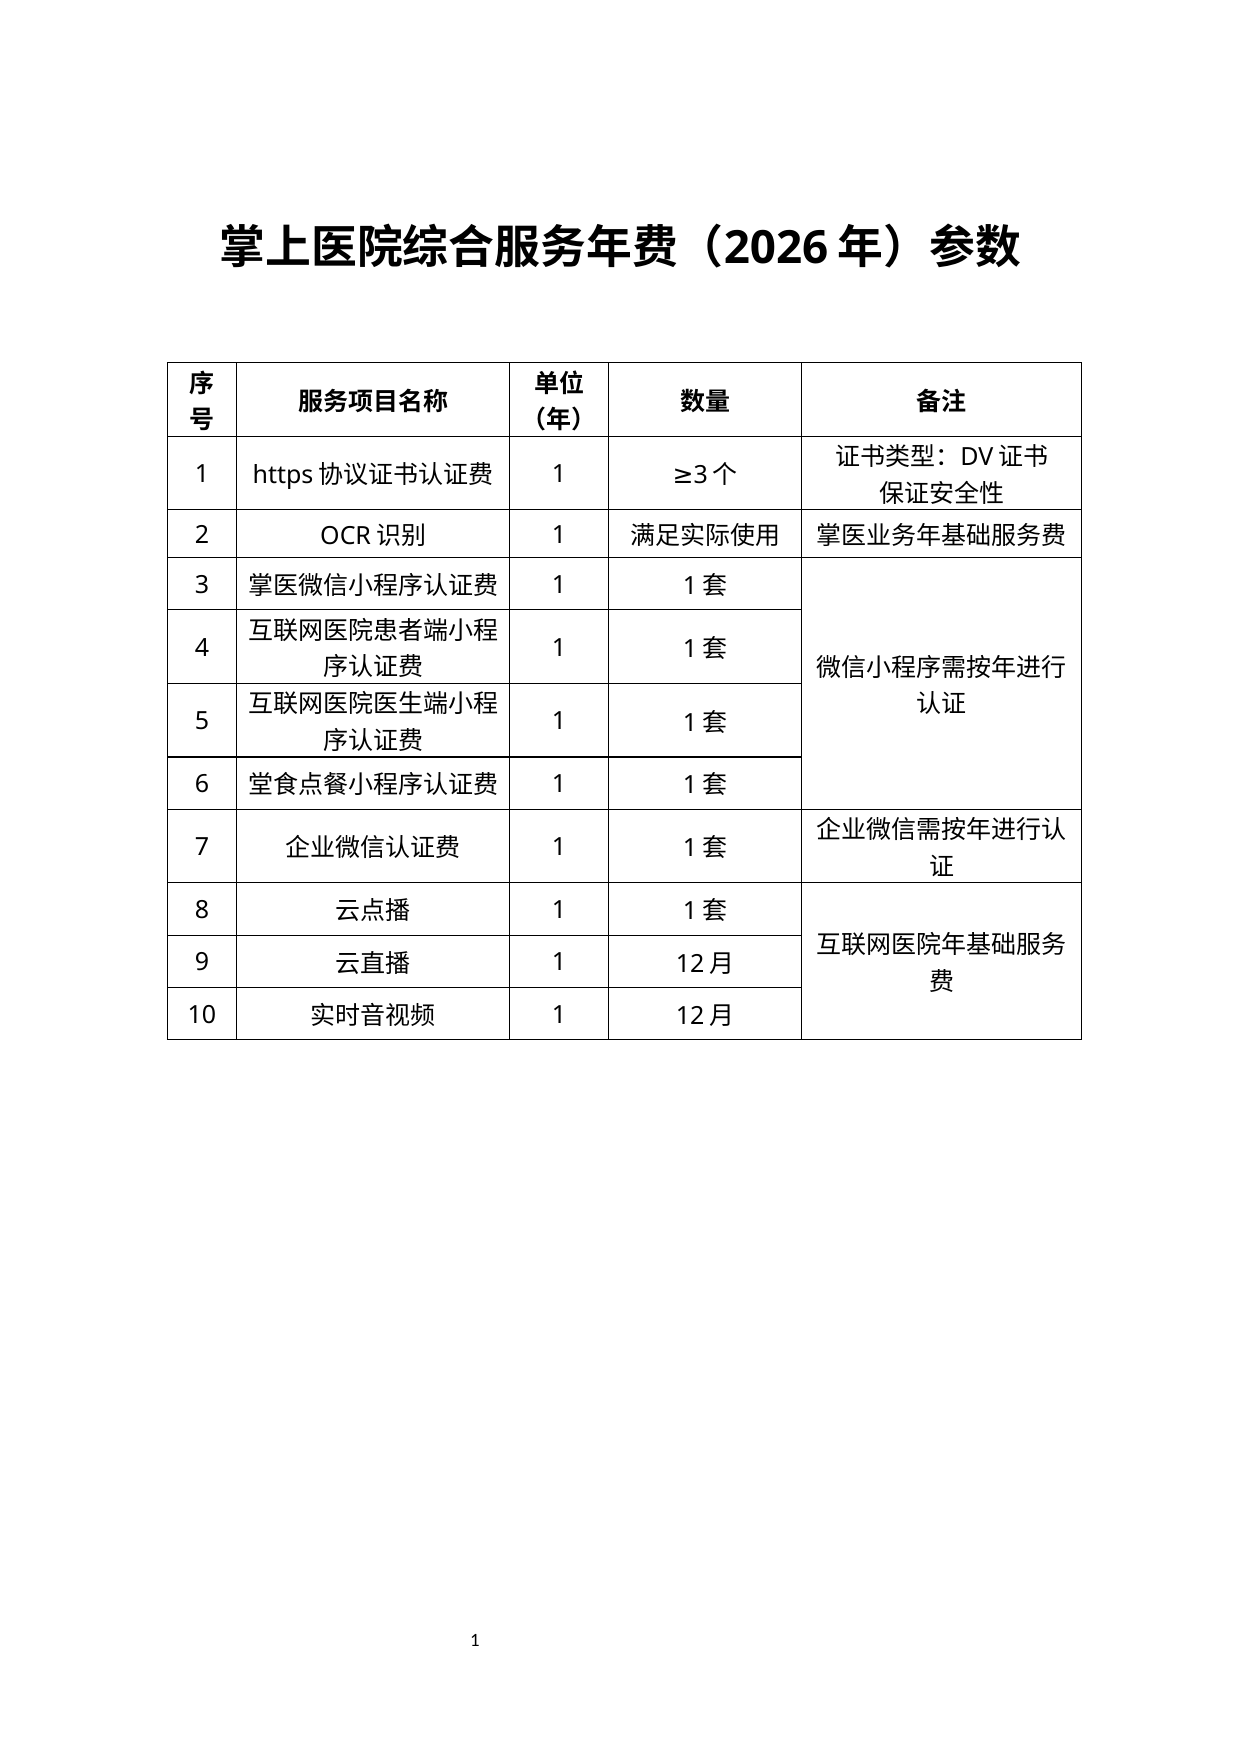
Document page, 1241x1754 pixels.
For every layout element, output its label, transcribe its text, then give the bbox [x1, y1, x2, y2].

table_cell 1 [510, 610, 608, 683]
table_cell 企业微信需按年进行认证 [802, 810, 1081, 882]
table_cell 掌医业务年基础服务费 [802, 510, 1081, 557]
table_cell 互联网医院医生端小程序认证费 [237, 684, 509, 756]
table_cell 企业微信认证费 [237, 810, 509, 882]
table_cell 堂食点餐小程序认证费 [237, 758, 509, 809]
table_header 服务项目名称 [237, 363, 509, 436]
table_cell 1 [510, 810, 608, 882]
table_cell 微信小程序需按年进行认证 [802, 558, 1081, 809]
table_cell 1套 [609, 684, 801, 756]
table_cell 1 [510, 684, 608, 756]
table_cell 9 [168, 936, 236, 987]
table_cell 1 [510, 936, 608, 987]
table_cell 4 [168, 610, 236, 683]
table_cell 1 [510, 988, 608, 1039]
table_cell 1套 [609, 758, 801, 809]
table_cell 互联网医院年基础服务费 [802, 883, 1081, 1039]
table_cell 1 [510, 558, 608, 609]
table_cell 6 [168, 758, 236, 809]
table_cell 掌医微信小程序认证费 [237, 558, 509, 609]
table_cell ≥3个 [609, 437, 801, 509]
table_cell 2 [168, 510, 236, 557]
table_cell 8 [168, 883, 236, 934]
table_cell 7 [168, 810, 236, 882]
table_cell https协议证书认证费 [237, 437, 509, 509]
table_cell 1 [510, 758, 608, 809]
table_cell 1 [510, 883, 608, 934]
table_cell 3 [168, 558, 236, 609]
table_cell 云点播 [237, 883, 509, 934]
table_cell 1套 [609, 610, 801, 683]
table_cell 互联网医院患者端小程序认证费 [237, 610, 509, 683]
table_header 备注 [802, 363, 1081, 436]
table_cell 1 [168, 437, 236, 509]
table_cell 满足实际使用 [609, 510, 801, 557]
table_cell 1 [510, 510, 608, 557]
table_cell 证书类型：DV证书 保证安全性 [802, 437, 1081, 509]
table_cell 10 [168, 988, 236, 1039]
table_cell 1套 [609, 558, 801, 609]
table_cell 1套 [609, 883, 801, 934]
table_header 序号 [168, 363, 236, 436]
table_cell 1 [510, 437, 608, 509]
table_cell 12月 [609, 988, 801, 1039]
table_cell 实时音视频 [237, 988, 509, 1039]
table_cell 5 [168, 684, 236, 756]
table_header 单位（年） [510, 363, 608, 436]
text 掌上医院综合服务年费（2026年）参数 [187, 194, 1053, 292]
table_cell 1套 [609, 810, 801, 882]
table_cell 12月 [609, 936, 801, 987]
table_cell OCR识别 [237, 510, 509, 557]
table_cell 云直播 [237, 936, 509, 987]
table_header 数量 [609, 363, 801, 436]
